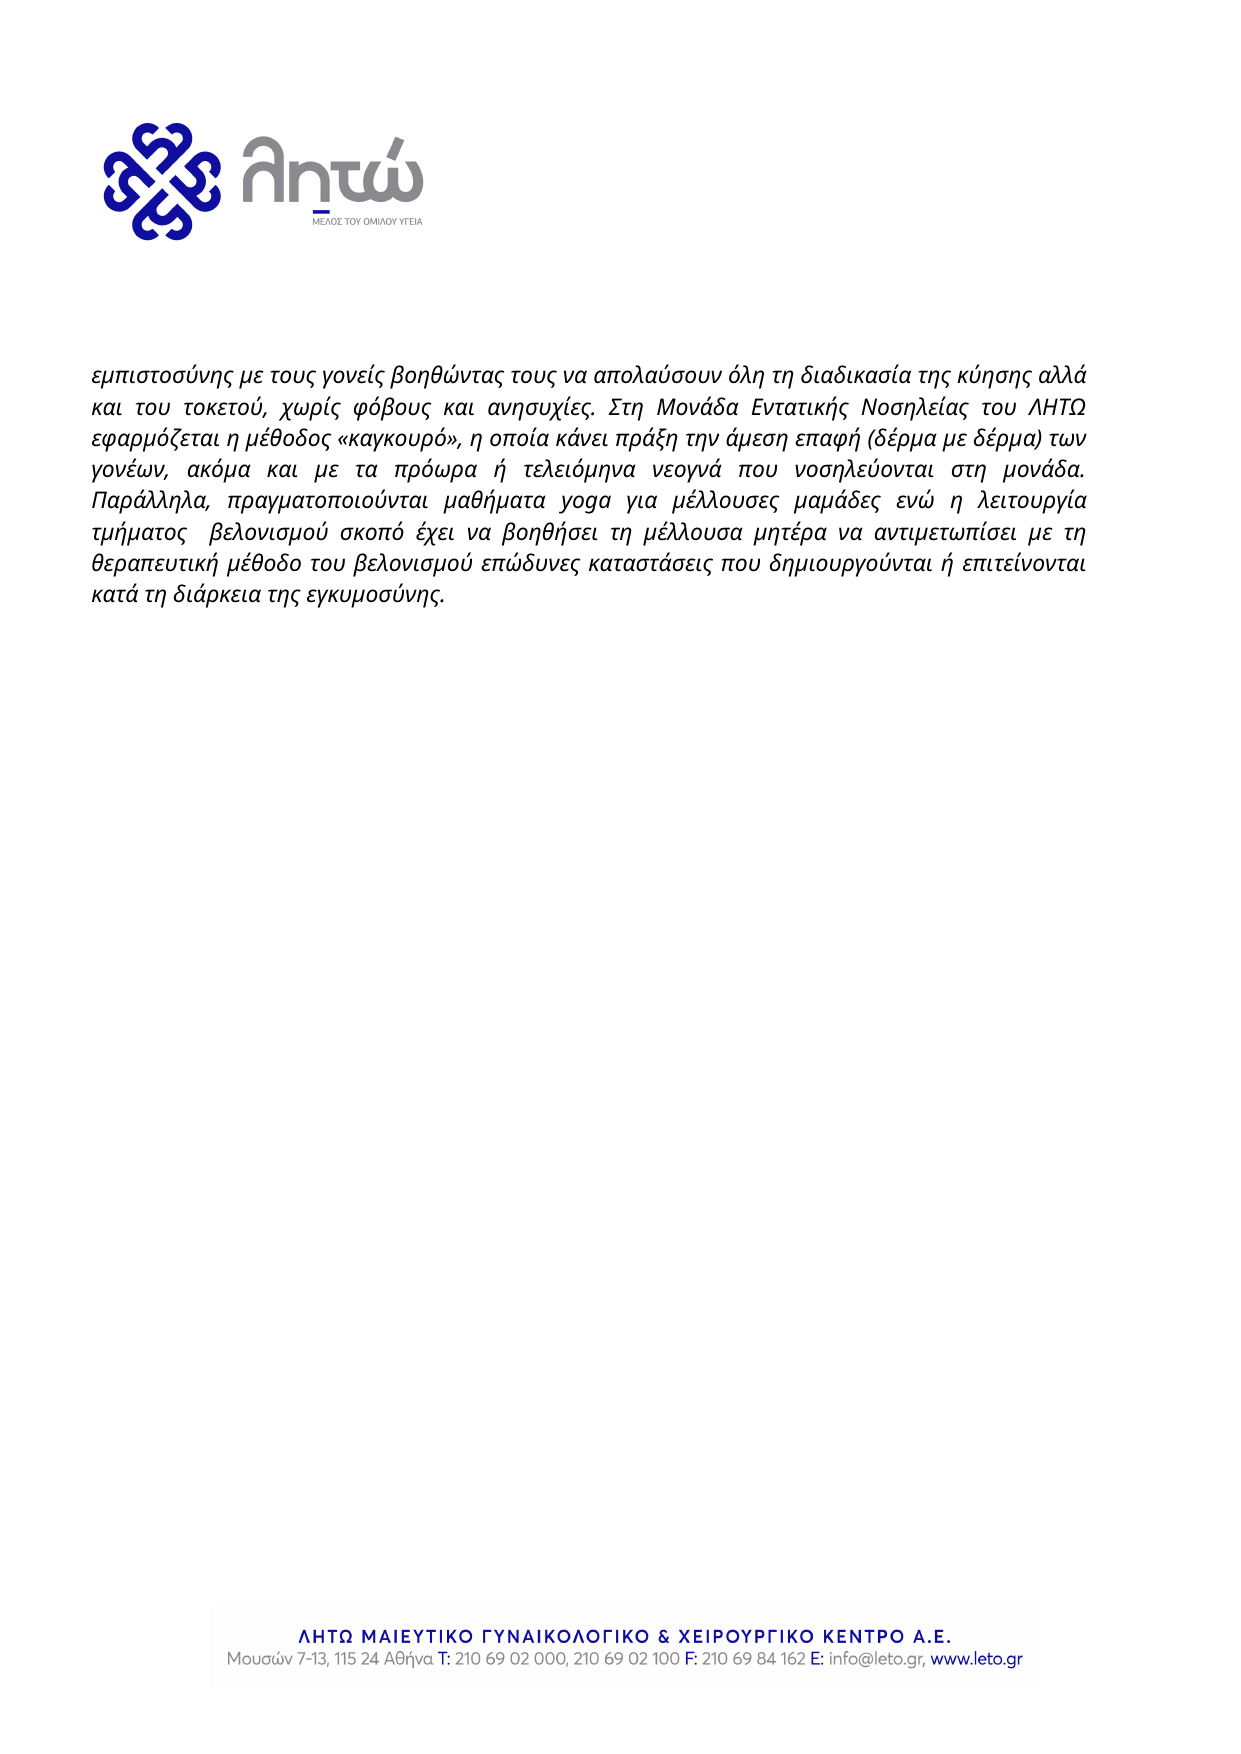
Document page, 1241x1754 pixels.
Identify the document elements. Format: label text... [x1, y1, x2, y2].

picture [100, 112, 428, 251]
picture [209, 1602, 1041, 1691]
